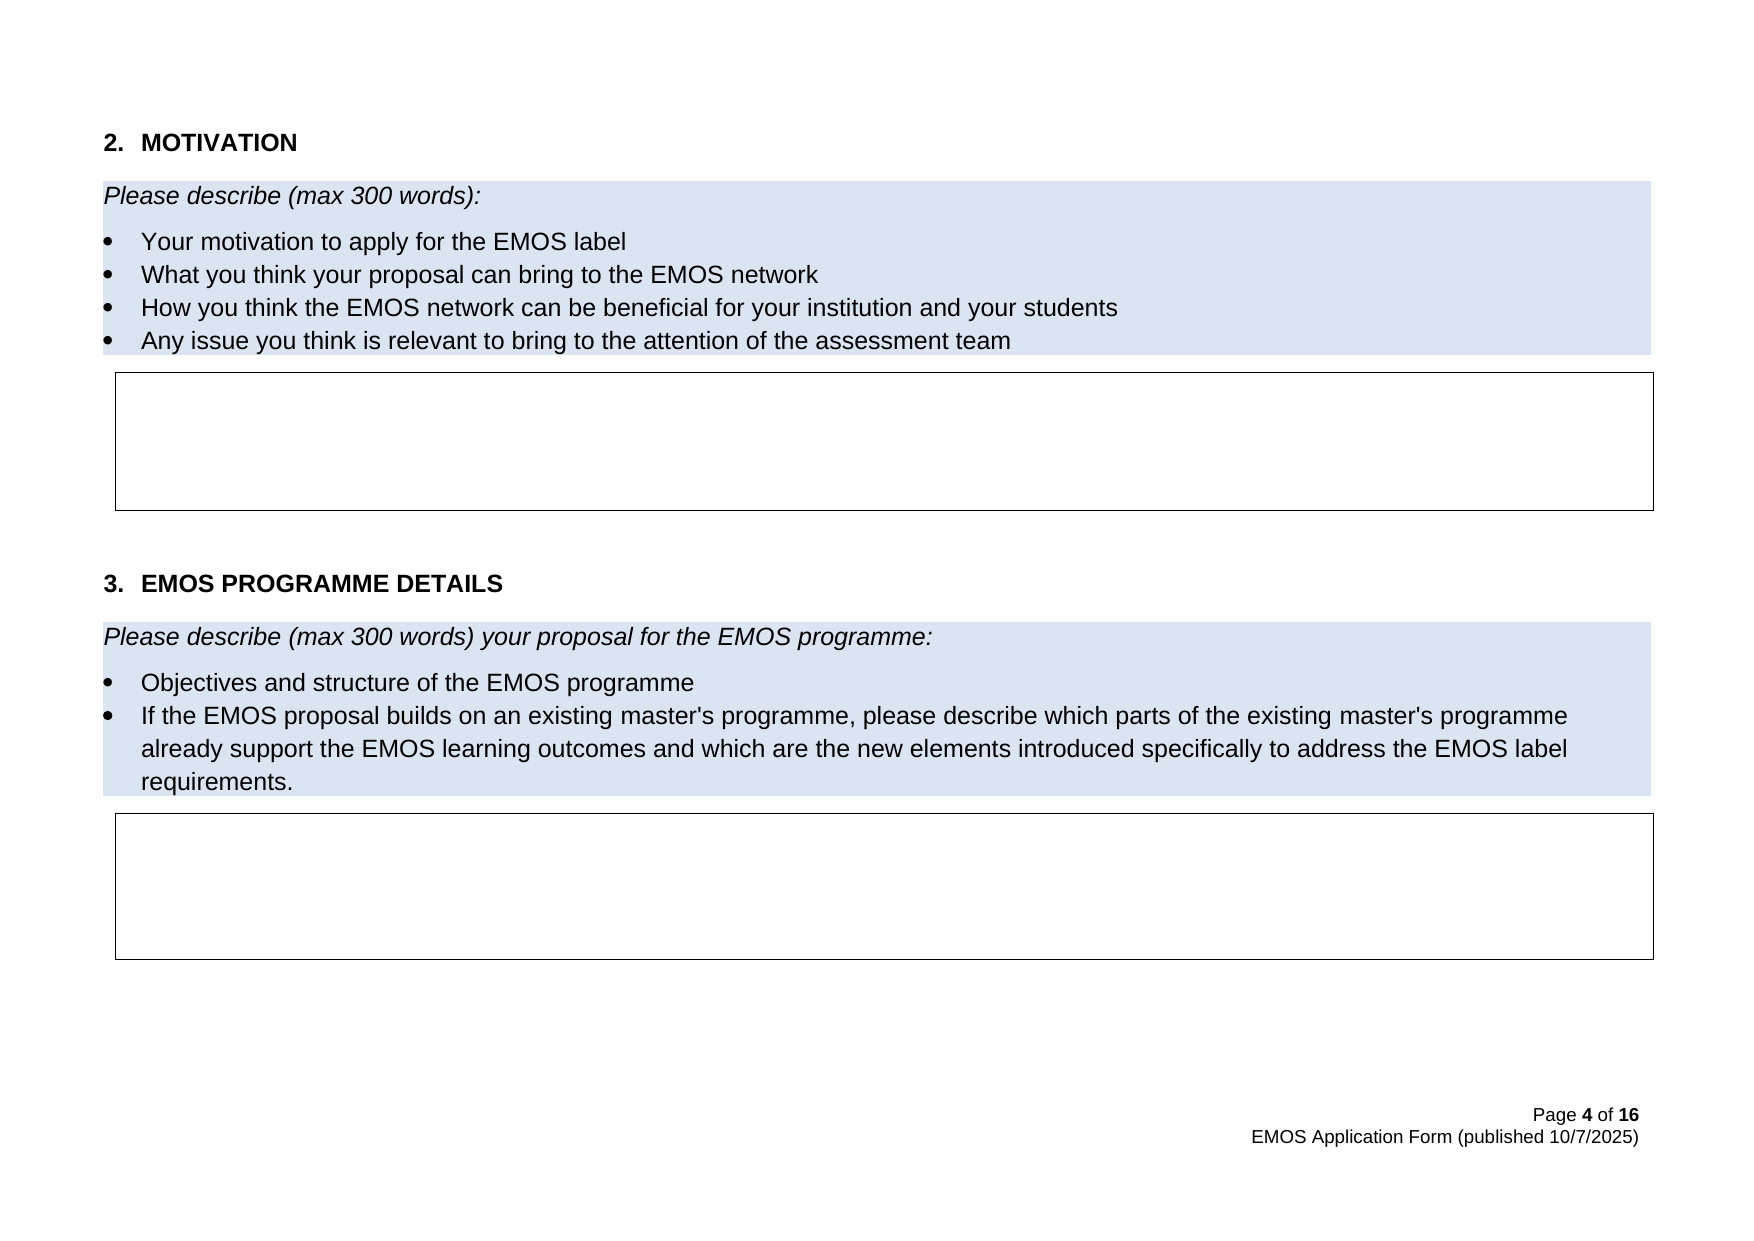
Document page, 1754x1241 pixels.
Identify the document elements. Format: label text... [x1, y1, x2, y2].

list How you think the EMOS network can be beneficial for your institution and your students [103, 293, 1651, 322]
text Please describe (max 300 words) your proposal for the EMOS programme: [103, 622, 1651, 651]
list Objectives and structure of the EMOS programme [103, 668, 1651, 697]
subtitle MOTIVATION [103, 128, 1651, 156]
list Your motivation to apply for the EMOS label [103, 227, 1651, 256]
list What you think your proposal can bring to the EMOS network [103, 260, 1651, 289]
list Any issue you think is relevant to bring to the attention of the assessment team [103, 326, 1651, 355]
list If the EMOS proposal builds on an existing master's programme, please describe which parts of the existing master's programme already support the EMOS learning outcomes and which are the new elements introduced specifically to address the EMOS label requirements. [103, 701, 1651, 796]
table_header [116, 814, 1653, 958]
text Please describe (max 300 words): [103, 181, 1651, 210]
table_header [116, 373, 1653, 509]
subtitle EMOS PROGRAMME DETAILS [103, 568, 1651, 597]
